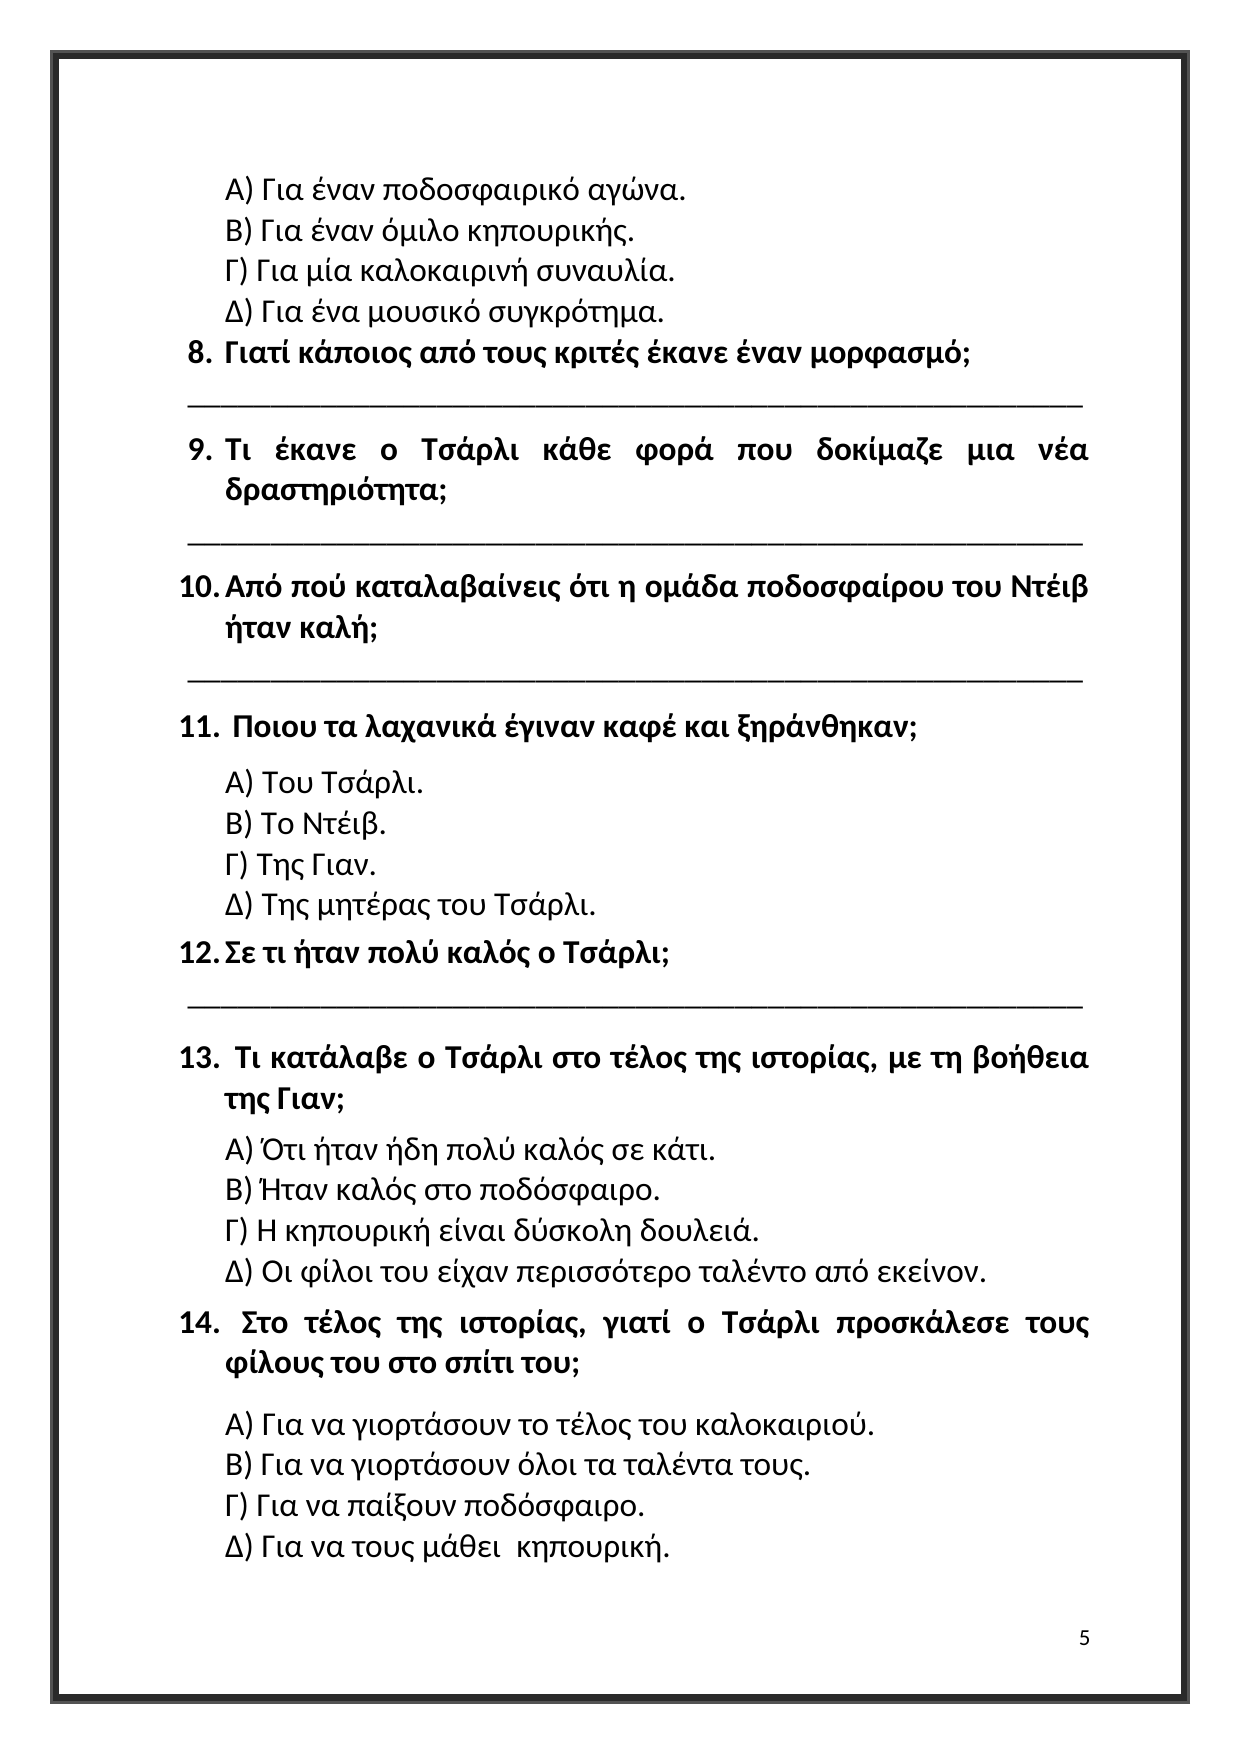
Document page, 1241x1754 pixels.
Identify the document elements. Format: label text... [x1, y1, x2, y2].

list Ποιου τα λαχανικά έγιναν καφέ και ξηράνθηκαν; [178, 705, 1090, 746]
text Β) Ήταν καλός στο ποδόσφαιρο. [225, 1168, 1090, 1209]
text Α) Του Τσάρλι. [225, 761, 1090, 802]
text ______________________________________________________ [150, 646, 1090, 687]
text Α) Ότι ήταν ήδη πολύ καλός σε κάτι. [225, 1128, 1090, 1168]
text Β) Το Ντέιβ. [225, 802, 1090, 842]
text Δ) Για να τους μάθει κηπουρική. [225, 1525, 1090, 1565]
text Β) Για έναν όμιλο κηπουρικής. [225, 208, 1090, 249]
text Γ) Για να παίξουν ποδόσφαιρο. [225, 1484, 1090, 1525]
text ______________________________________________________ [150, 371, 1090, 412]
text ______________________________________________________ [150, 509, 1090, 550]
text Γ) Για μία καλοκαιρινή συναυλία. [225, 249, 1090, 290]
text Α) Για να γιορτάσουν το τέλος του καλοκαιριού. [225, 1402, 1090, 1443]
text Δ) Για ένα μουσικό συγκρότημα. [225, 290, 1090, 331]
list Στο τέλος της ιστορίας, γιατί ο Τσάρλι προσκάλεσε τους φίλους του στο σπίτι του; [178, 1301, 1090, 1382]
list Τι έκανε ο Τσάρλι κάθε φορά που δοκίμαζε μια νέα δραστηριότητα; [187, 427, 1090, 509]
text Γ) Η κηπουρική είναι δύσκολη δουλειά. [225, 1209, 1090, 1250]
text Α) Για έναν ποδοσφαιρικό αγώνα. [225, 168, 1090, 208]
text Δ) Οι φίλοι του είχαν περισσότερο ταλέντο από εκείνον. [225, 1250, 1090, 1291]
list Γιατί κάποιος από τους κριτές έκανε έναν μορφασμό; [187, 331, 1090, 371]
text Δ) Της μητέρας του Τσάρλι. [225, 883, 1090, 924]
list Από πού καταλαβαίνεις ότι η ομάδα ποδοσφαίρου του Ντέιβ ήταν καλή; [178, 565, 1090, 646]
text Γ) Της Γιαν. [225, 842, 1090, 883]
list Τι κατάλαβε ο Τσάρλι στο τέλος της ιστορίας, με τη βοήθεια της Γιαν; [178, 1036, 1090, 1117]
text ______________________________________________________ [150, 972, 1090, 1013]
list Σε τι ήταν πολύ καλός ο Τσάρλι; [178, 932, 1090, 972]
text Β) Για να γιορτάσουν όλοι τα ταλέντα τους. [225, 1443, 1090, 1484]
